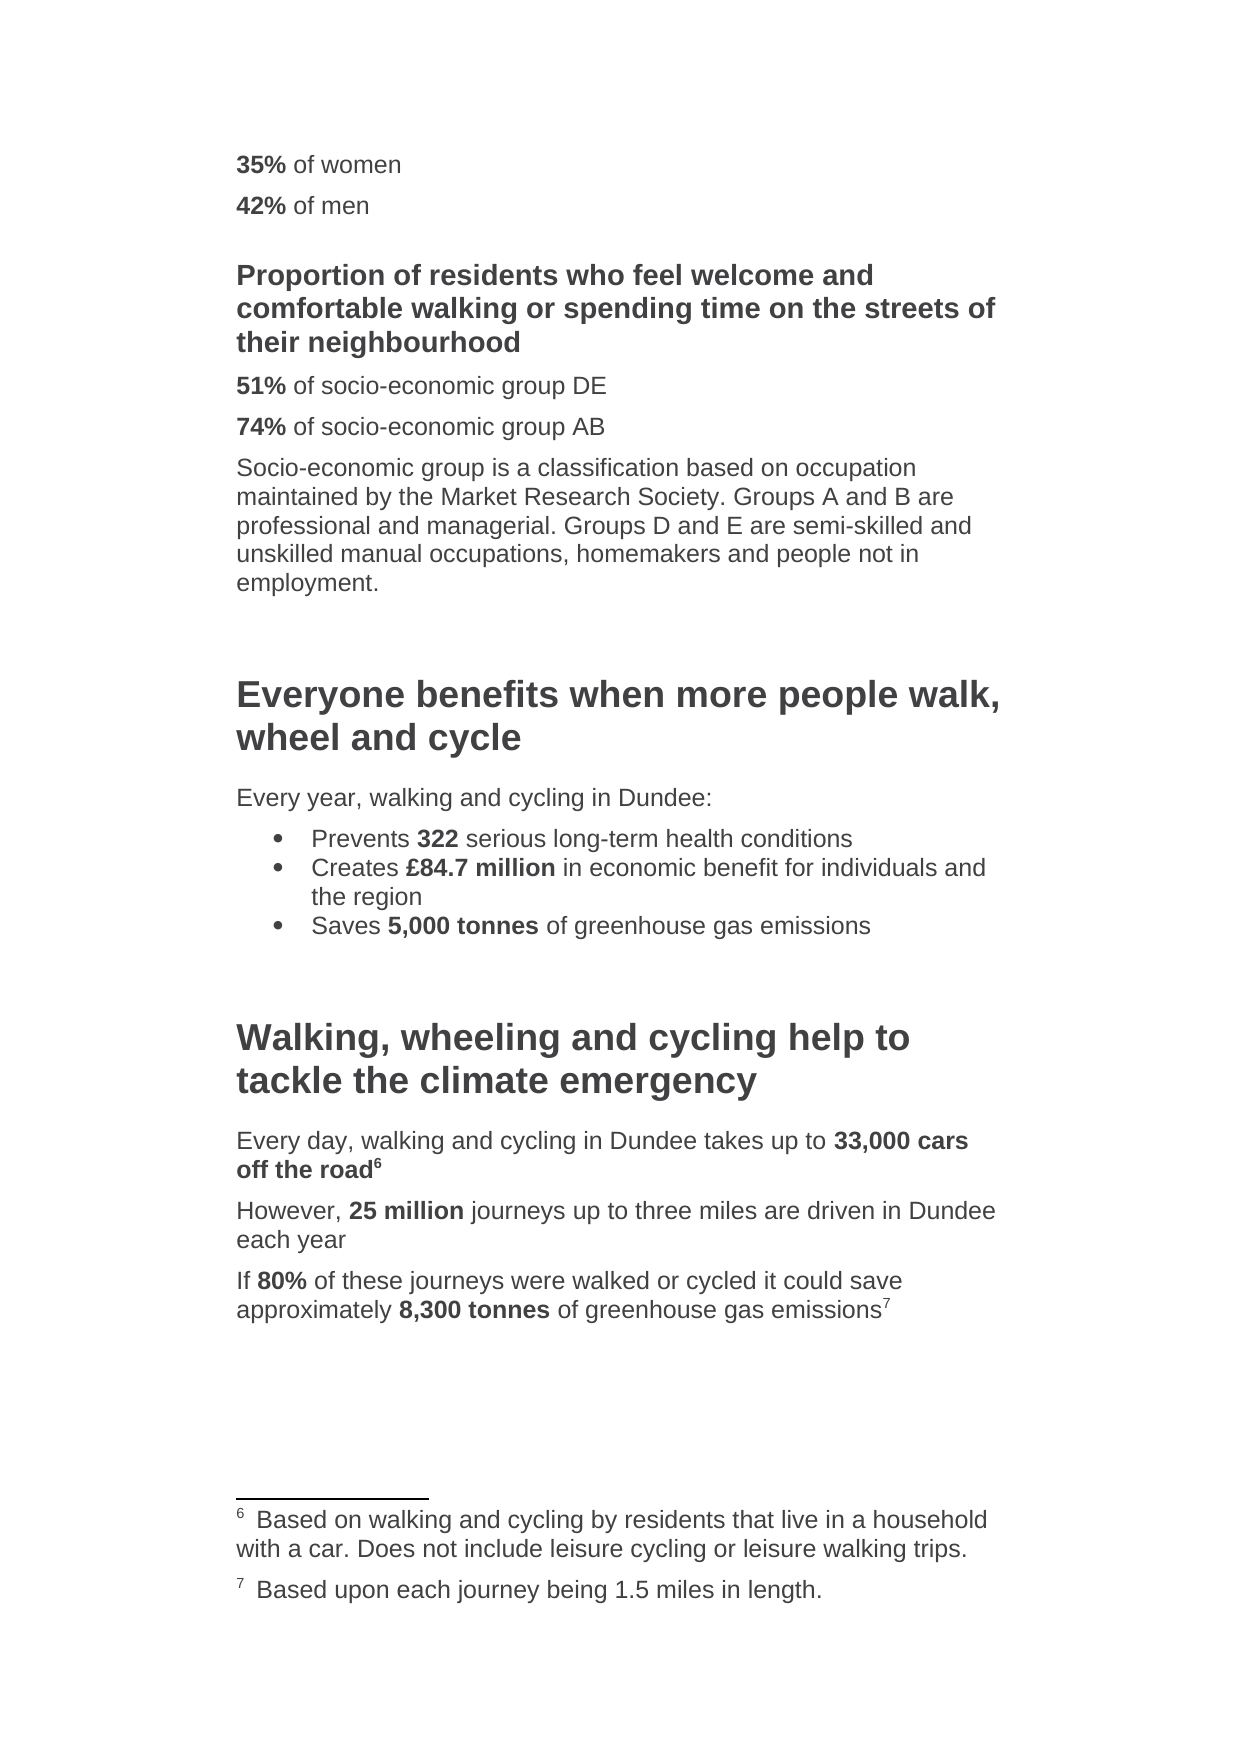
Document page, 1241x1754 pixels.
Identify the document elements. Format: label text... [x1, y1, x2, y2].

text If 80% of these journeys were walked or cycled it could save approximately 8,300 tonnes of greenhouse gas emissions [236, 1266, 1004, 1323]
text Socio-economic group is a classification based on occupation maintained by the Market Research Society. Groups A and B are professional and managerial. Groups D and E are semi-skilled and unskilled manual occupations, homemakers and people not in employment. [236, 453, 1004, 597]
subtitle Everyone benefits when more people walk, wheel and cycle [236, 672, 1004, 758]
subtitle Proportion of residents who feel welcome and comfortable walking or spending time on the streets of their neighbourhood [236, 257, 1004, 358]
list Creates £84.7 million in economic benefit for individuals and the region [274, 853, 1004, 911]
text 51% of socio-economic group DE [236, 371, 1004, 399]
text However, 25 million journeys up to three miles are driven in Dundee each year [236, 1196, 1004, 1253]
list Saves 5,000 tonnes of greenhouse gas emissions [274, 911, 1004, 940]
text 35% of women [236, 150, 1004, 179]
text 42% of men [236, 191, 1004, 220]
text Every year, walking and cycling in Dundee: [236, 783, 1004, 812]
text 74% of socio-economic group AB [236, 412, 1004, 441]
list Prevents 322 serious long-term health conditions [274, 824, 1004, 853]
subtitle Walking, wheeling and cycling help to tackle the climate emergency [236, 1015, 1004, 1101]
text Every day, walking and cycling in Dundee takes up to 33,000 cars off the road [236, 1126, 1004, 1183]
